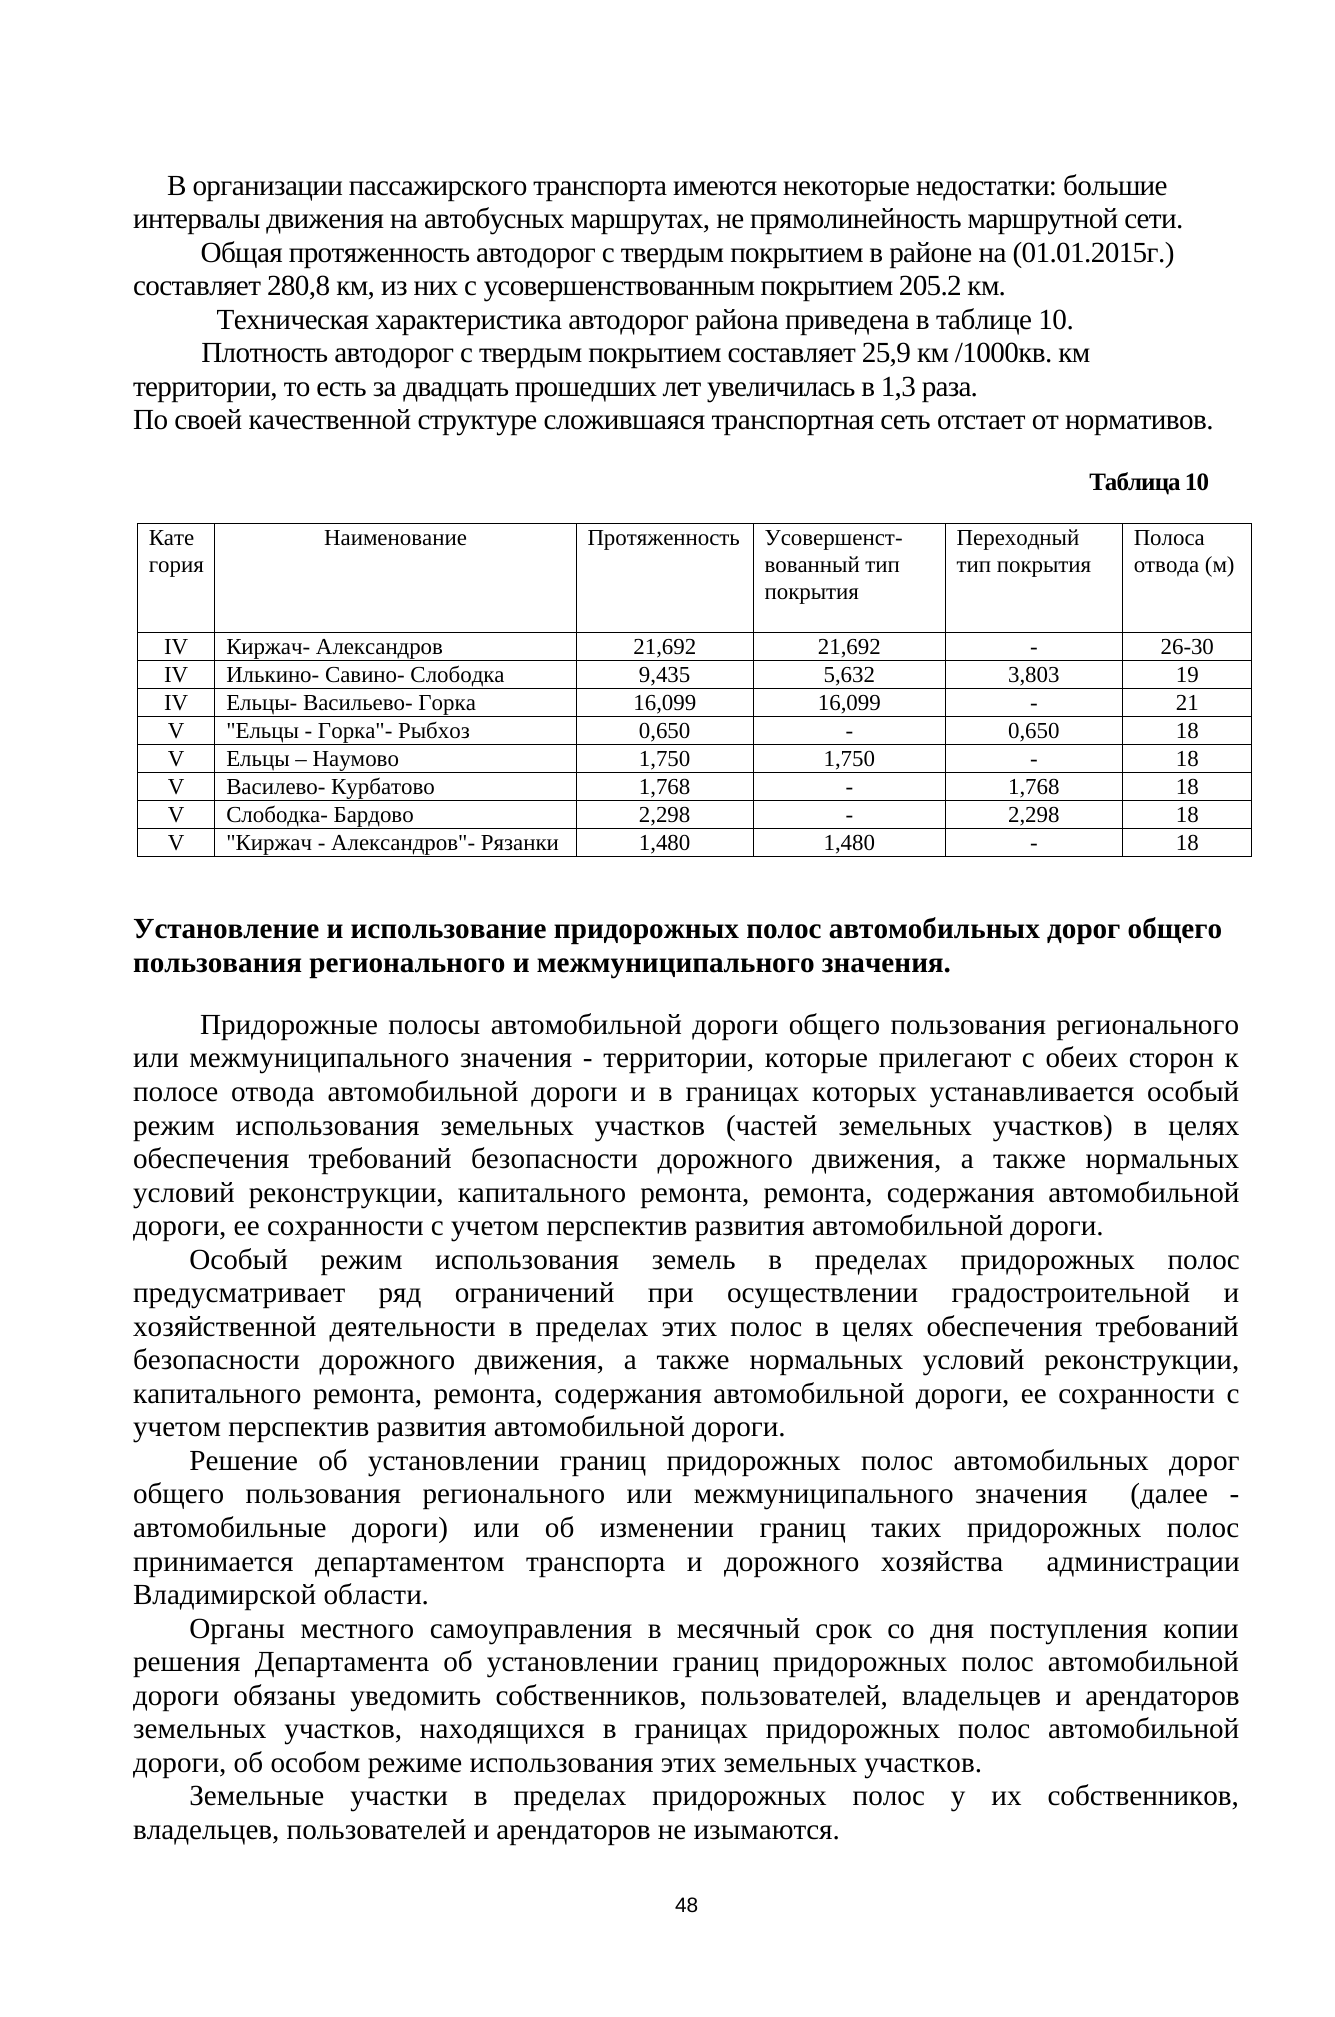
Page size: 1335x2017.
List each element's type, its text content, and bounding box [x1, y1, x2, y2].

text Решение об установлении границ придорожных полос автомобильных дорог общего пользования регионального или межмуниципального значения (далее - автомобильные дороги) или об изменении границ таких придорожных полос принимается департаментом транспорта и дорожного хозяйства администрации Владимирской области. [133, 1443, 1240, 1611]
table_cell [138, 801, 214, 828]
text Земельные участки в пределах придорожных полос у их собственников, владельцев, пользователей и арендаторов не изымаются. [133, 1778, 1240, 1846]
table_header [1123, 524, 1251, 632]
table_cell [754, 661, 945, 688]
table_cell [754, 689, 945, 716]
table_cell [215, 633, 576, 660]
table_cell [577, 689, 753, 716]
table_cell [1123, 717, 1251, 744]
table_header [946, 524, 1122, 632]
text По своей качественной структуре сложившаяся транспортная сеть отстает от нормативов. [133, 402, 1240, 436]
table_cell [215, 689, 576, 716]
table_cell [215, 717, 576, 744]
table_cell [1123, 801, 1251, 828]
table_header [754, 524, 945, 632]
text Особый режим использования земель в пределах придорожных полос предусматривает ряд ограничений при осуществлении градостроительной и хозяйственной деятельности в пределах этих полос в целях обеспечения требований безопасности дорожного движения, а также нормальных условий реконструкции, капитального ремонта, ремонта, содержания автомобильной дороги, ее сохранности с учетом перспектив развития автомобильной дороги. [133, 1242, 1240, 1443]
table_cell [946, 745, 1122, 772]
text Техническая характеристика автодорог района приведена в таблице 10. [216, 302, 1240, 335]
text Плотность автодорог с твердым покрытием составляет 25,9 км /1000кв. км территории, то есть за двадцать прошедших лет увеличилась в 1,3 раза. [133, 335, 1240, 402]
text Придорожные полосы автомобильной дороги общего пользования регионального или межмуниципального значения - территории, которые прилегают с обеих сторон к полосе отвода автомобильной дороги и в границах которых устанавливается особый режим использования земельных участков (частей земельных участков) в целях обеспечения требований безопасности дорожного движения, а также нормальных условий реконструкции, капитального ремонта, ремонта, содержания автомобильной дороги, ее сохранности с учетом перспектив развития автомобильной дороги. [133, 1007, 1240, 1242]
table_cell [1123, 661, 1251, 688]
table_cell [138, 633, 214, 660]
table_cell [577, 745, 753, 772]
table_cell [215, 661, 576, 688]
text Общая протяженность автодорог с твердым покрытием в районе на (01.01.2015г.) составляет 280,8 км, из них с усовершенствованным покрытием 205.2 км. [133, 235, 1240, 302]
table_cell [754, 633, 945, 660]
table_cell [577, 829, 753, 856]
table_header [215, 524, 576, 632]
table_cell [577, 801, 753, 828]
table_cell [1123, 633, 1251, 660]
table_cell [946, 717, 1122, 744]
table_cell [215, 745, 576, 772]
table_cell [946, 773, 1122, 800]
text В организации пассажирского транспорта имеются некоторые недостатки: большие интервалы движения на автобусных маршрутах, не прямолинейность маршрутной сети. [133, 168, 1239, 235]
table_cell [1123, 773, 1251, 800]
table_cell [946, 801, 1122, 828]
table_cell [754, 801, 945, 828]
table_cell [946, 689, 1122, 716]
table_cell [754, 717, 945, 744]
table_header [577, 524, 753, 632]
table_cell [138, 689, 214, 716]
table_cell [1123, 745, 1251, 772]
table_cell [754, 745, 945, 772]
text Органы местного самоуправления в месячный срок со дня поступления копии решения Департамента об установлении границ придорожных полос автомобильной дороги обязаны уведомить собственников, пользователей, владельцев и арендаторов земельных участков, находящихся в границах придорожных полос автомобильной дороги, об особом режиме использования этих земельных участков. [133, 1611, 1240, 1778]
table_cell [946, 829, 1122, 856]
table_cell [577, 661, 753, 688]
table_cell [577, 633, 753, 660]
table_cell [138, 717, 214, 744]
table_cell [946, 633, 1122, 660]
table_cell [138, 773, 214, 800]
text Таблица 10 [133, 469, 1240, 496]
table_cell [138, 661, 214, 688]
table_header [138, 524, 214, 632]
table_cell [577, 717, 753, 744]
title Установление и использование придорожных полос автомобильных дорог общего пользования регионального и межмуниципального значения. [133, 911, 1240, 978]
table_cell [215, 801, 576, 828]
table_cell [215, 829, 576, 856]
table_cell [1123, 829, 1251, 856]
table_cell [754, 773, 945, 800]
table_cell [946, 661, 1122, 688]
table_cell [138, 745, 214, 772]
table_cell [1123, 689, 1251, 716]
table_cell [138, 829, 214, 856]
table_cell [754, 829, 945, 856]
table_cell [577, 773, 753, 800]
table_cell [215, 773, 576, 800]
